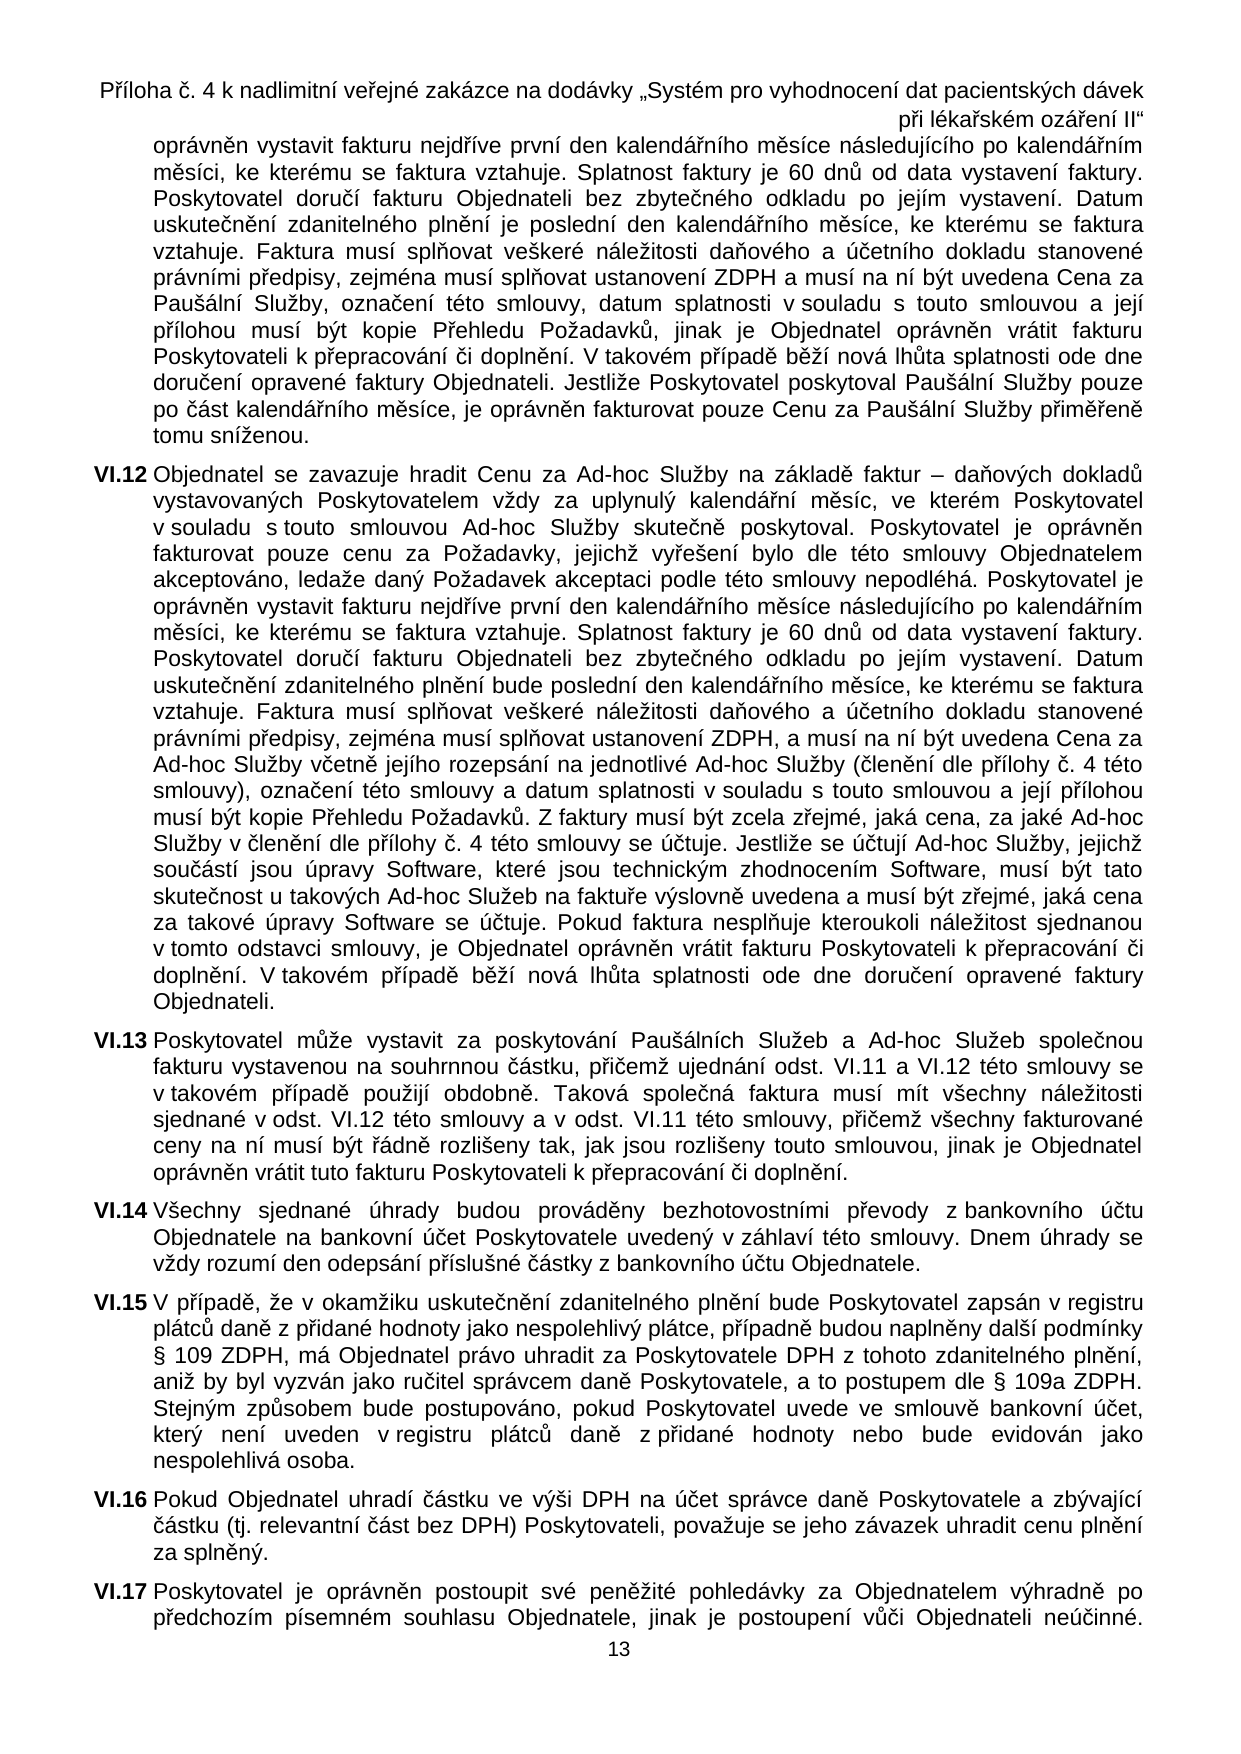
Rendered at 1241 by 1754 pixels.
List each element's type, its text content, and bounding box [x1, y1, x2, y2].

text Poskytovatel může vystavit za poskytování Paušálních Služeb a Ad-hoc Služeb společnou fakturu vystavenou na souhrnnou částku, přičemž ujednání odst. VI.10 a VI.11 této smlouvy se v takovém případě použijí obdobně. Taková společná faktura musí mít všechny náležitosti sjednané v odst. VI.11 této smlouvy a v odst. VI.10 této smlouvy, přičemž všechny fakturované ceny na ní musí být řádně rozlišeny tak, jak jsou rozlišeny touto smlouvou, jinak je Objednatel oprávněn vrátit tuto fakturu Poskytovateli k přepracování či doplnění. [94, 1027, 1144, 1185]
text V případě, že v okamžiku uskutečnění zdanitelného plnění bude Poskytovatel zapsán v registru plátců daně z přidané hodnoty jako nespolehlivý plátce, případně budou naplněny další podmínky § 109 ZDPH, má Objednatel právo uhradit za Poskytovatele DPH z tohoto zdanitelného plnění, aniž by byl vyzván jako ručitel správcem daně Poskytovatele, a to postupem dle § 109a ZDPH. Stejným způsobem bude postupováno, pokud Poskytovatel uvede ve smlouvě bankovní účet, který není uveden v registru plátců daně z přidané hodnoty nebo bude evidován jako nespolehlivá osoba. [94, 1289, 1144, 1473]
text Pokud Objednatel uhradí částku ve výši DPH na účet správce daně Poskytovatele a zbývající částku (tj. relevantní část bez DPH) Poskytovateli, považuje se jeho závazek uhradit cenu plnění za splněný. [94, 1486, 1144, 1565]
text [94, 1578, 1144, 1630]
text Všechny sjednané úhrady budou prováděny bezhotovostními převody z bankovního účtu Objednatele na bankovní účet Poskytovatele uvedený v záhlaví této smlouvy. Dnem úhrady se vždy rozumí den odepsání příslušné částky z bankovního účtu Objednatele. [94, 1197, 1144, 1277]
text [94, 132, 1144, 448]
text Objednatel se zavazuje hradit Cenu za Ad-hoc Služby na základě faktur – daňových dokladů vystavovaných Poskytovatelem vždy za uplynulý kalendářní měsíc, ve kterém Poskytovatel v souladu s touto smlouvou Ad-hoc Služby skutečně poskytoval. Poskytovatel je oprávněn fakturovat pouze cenu za Požadavky, jejichž vyřešení bylo dle této smlouvy Objednatelem akceptováno, ledaže daný Požadavek akceptaci podle této smlouvy nepodléhá. Poskytovatel je oprávněn vystavit fakturu nejdříve první den kalendářního měsíce následujícího po kalendářním měsíci, ke kterému se faktura vztahuje. Splatnost faktury je 60 dnů od data vystavení faktury. Poskytovatel doručí fakturu Objednateli bez zbytečného odkladu po jejím vystavení. Datum uskutečnění zdanitelného plnění bude poslední den kalendářního měsíce, ke kterému se faktura vztahuje. Faktura musí splňovat veškeré náležitosti daňového a účetního dokladu stanovené právními předpisy, zejména musí splňovat ustanovení ZDPH, a musí na ní být uvedena Cena za Ad-hoc Služby včetně jejího rozepsání na jednotlivé Ad-hoc Služby (členění dle přílohy č. 4 této smlouvy), označení této smlouvy a datum splatnosti v souladu s touto smlouvou a její přílohou musí být kopie Přehledu Požadavků. Z faktury musí být zcela zřejmé, jaká cena, za jaké Ad-hoc Služby v členění dle přílohy č. 4 této smlouvy se účtuje. Jestliže se účtují Ad-hoc Služby, jejichž součástí jsou úpravy Software, které jsou technickým zhodnocením Software, musí být tato skutečnost u takových Ad-hoc Služeb na faktuře výslovně uvedena a musí být zřejmé, jaká cena za takové úpravy Software se účtuje. Pokud faktura nesplňuje kteroukoli náležitost sjednanou v tomto odstavci smlouvy, je Objednatel oprávněn vrátit fakturu Poskytovateli k přepracování či doplnění. V takovém případě běží nová lhůta splatnosti ode dne doručení opravené faktury Objednateli. [94, 461, 1144, 1014]
